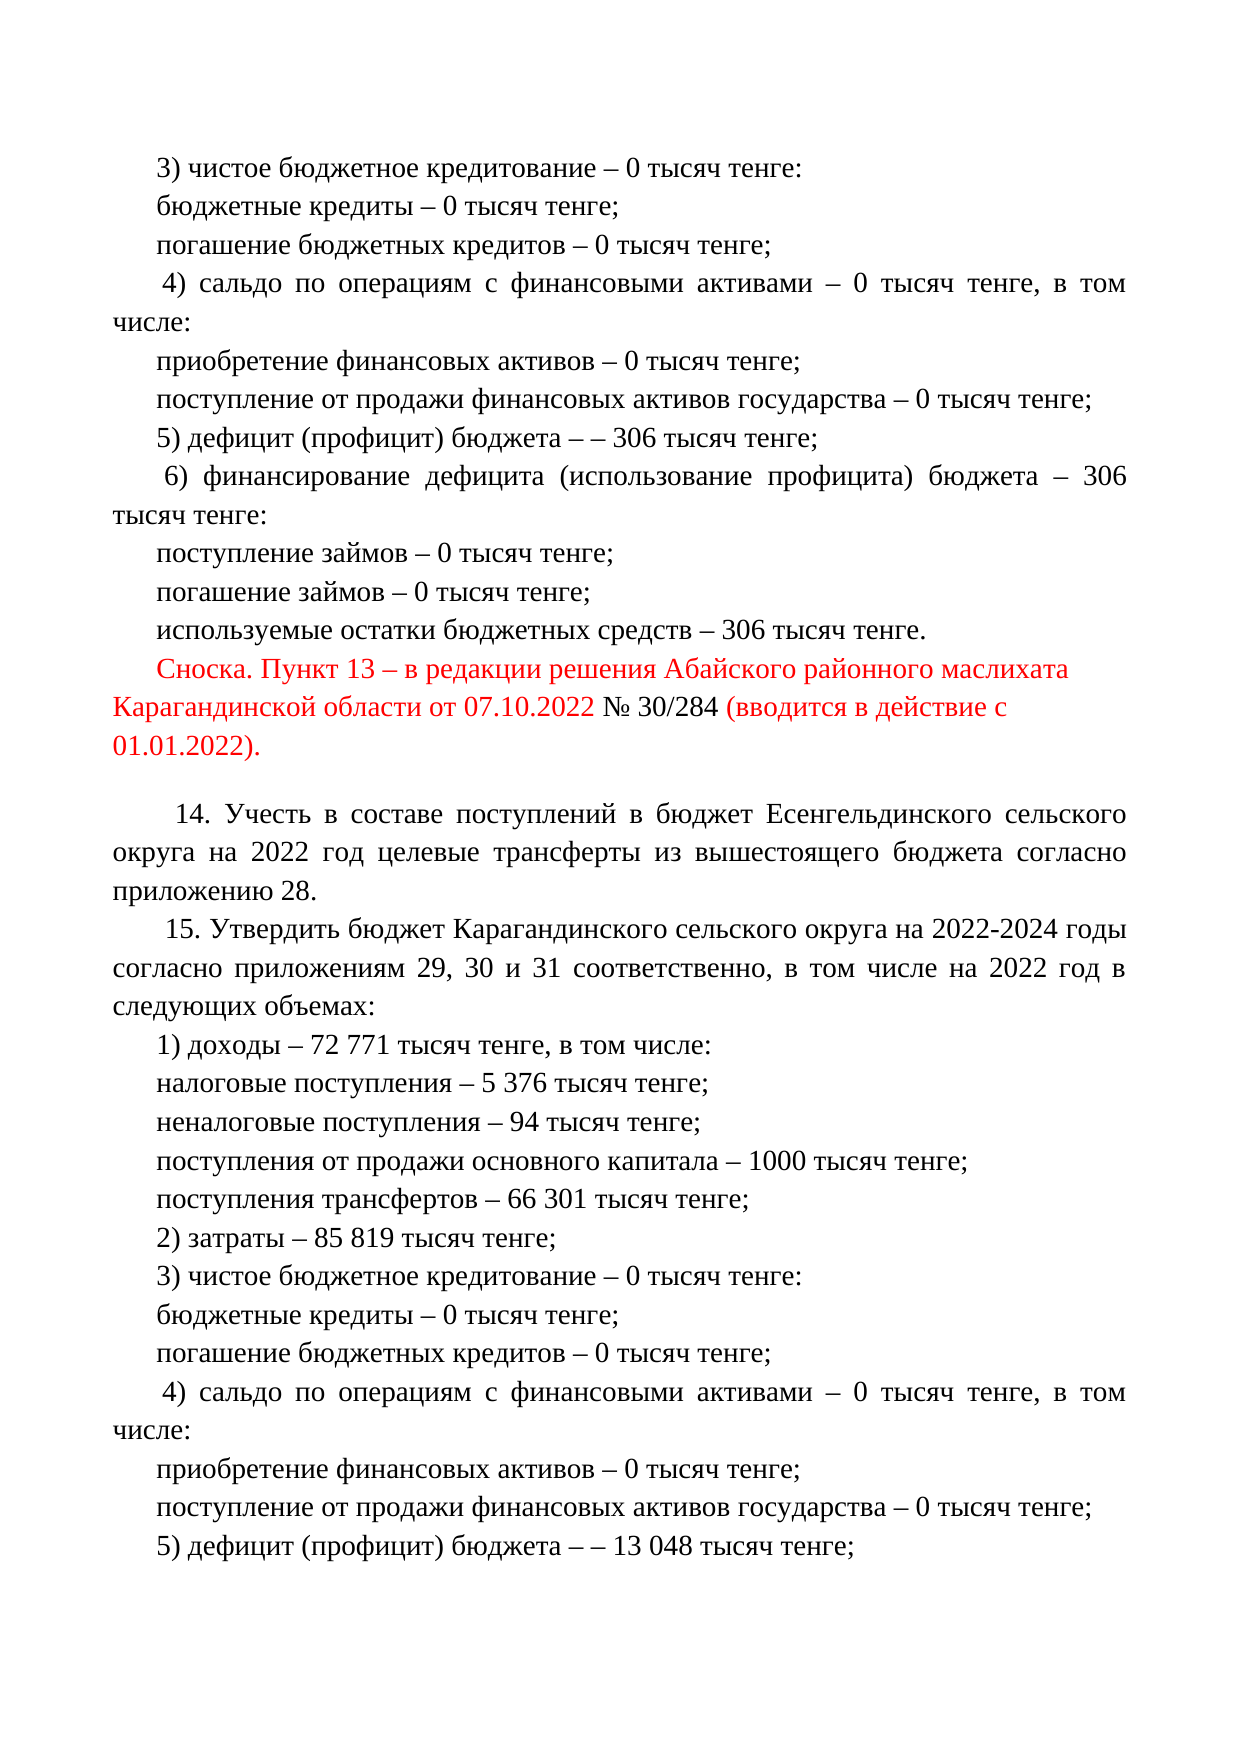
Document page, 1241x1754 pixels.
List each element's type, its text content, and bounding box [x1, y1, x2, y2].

text поступление займов – 0 тысяч тенге; [112, 535, 1128, 569]
text 4) сальдо по операциям с финансовыми активами – 0 тысяч тенге, в том числе: [112, 1374, 1128, 1446]
text используемые остатки бюджетных средств – 306 тысяч тенге. [112, 612, 1128, 646]
text погашение бюджетных кредитов – 0 тысяч тенге; [112, 1335, 1128, 1369]
text 5) дефицит (профицит) бюджета – – 13 048 тысяч тенге; [112, 1528, 1128, 1562]
text 3) чистое бюджетное кредитование – 0 тысяч тенге: [112, 1258, 1128, 1292]
text 2) затраты – 85 819 тысяч тенге; [112, 1220, 1128, 1253]
text Сноска. Пункт 13 – в редакции решения Абайского районного маслихата Карагандинской области от 07.10.2022 № 30/284 (вводится в действие с 01.01.2022). [112, 651, 1128, 792]
text 15. Утвердить бюджет Карагандинского сельского округа на 2022-2024 годы согласно приложениям 29, 30 и 31 соответственно, в том числе на 2022 год в следующих объемах: [112, 911, 1128, 1022]
text 6) финансирование дефицита (использование профицита) бюджета – 306 тысяч тенге: [112, 458, 1128, 530]
text 3) чистое бюджетное кредитование – 0 тысяч тенге: [112, 150, 1128, 183]
text погашение займов – 0 тысяч тенге; [112, 574, 1128, 607]
text налоговые поступления – 5 376 тысяч тенге; [112, 1066, 1128, 1099]
text 5) дефицит (профицит) бюджета – – 306 тысяч тенге; [112, 420, 1128, 453]
text поступление от продажи финансовых активов государства – 0 тысяч тенге; [112, 1489, 1128, 1523]
text неналоговые поступления – 94 тысяч тенге; [112, 1104, 1128, 1138]
text приобретение финансовых активов – 0 тысяч тенге; [112, 343, 1128, 376]
text 14. Учесть в составе поступлений в бюджет Есенгельдинского сельского округа на 2022 год целевые трансферты из вышестоящего бюджета согласно приложению 28. [112, 796, 1128, 906]
text поступления от продажи основного капитала – 1000 тысяч тенге; [112, 1143, 1128, 1176]
text бюджетные кредиты – 0 тысяч тенге; [112, 1297, 1128, 1330]
text бюджетные кредиты – 0 тысяч тенге; [112, 188, 1128, 222]
text приобретение финансовых активов – 0 тысяч тенге; [112, 1451, 1128, 1484]
text 4) сальдо по операциям с финансовыми активами – 0 тысяч тенге, в том числе: [112, 266, 1128, 338]
text поступления трансфертов – 66 301 тысяч тенге; [112, 1181, 1128, 1215]
text поступление от продажи финансовых активов государства – 0 тысяч тенге; [112, 381, 1128, 415]
text 1) доходы – 72 771 тысяч тенге, в том числе: [112, 1027, 1128, 1061]
text погашение бюджетных кредитов – 0 тысяч тенге; [112, 227, 1128, 261]
